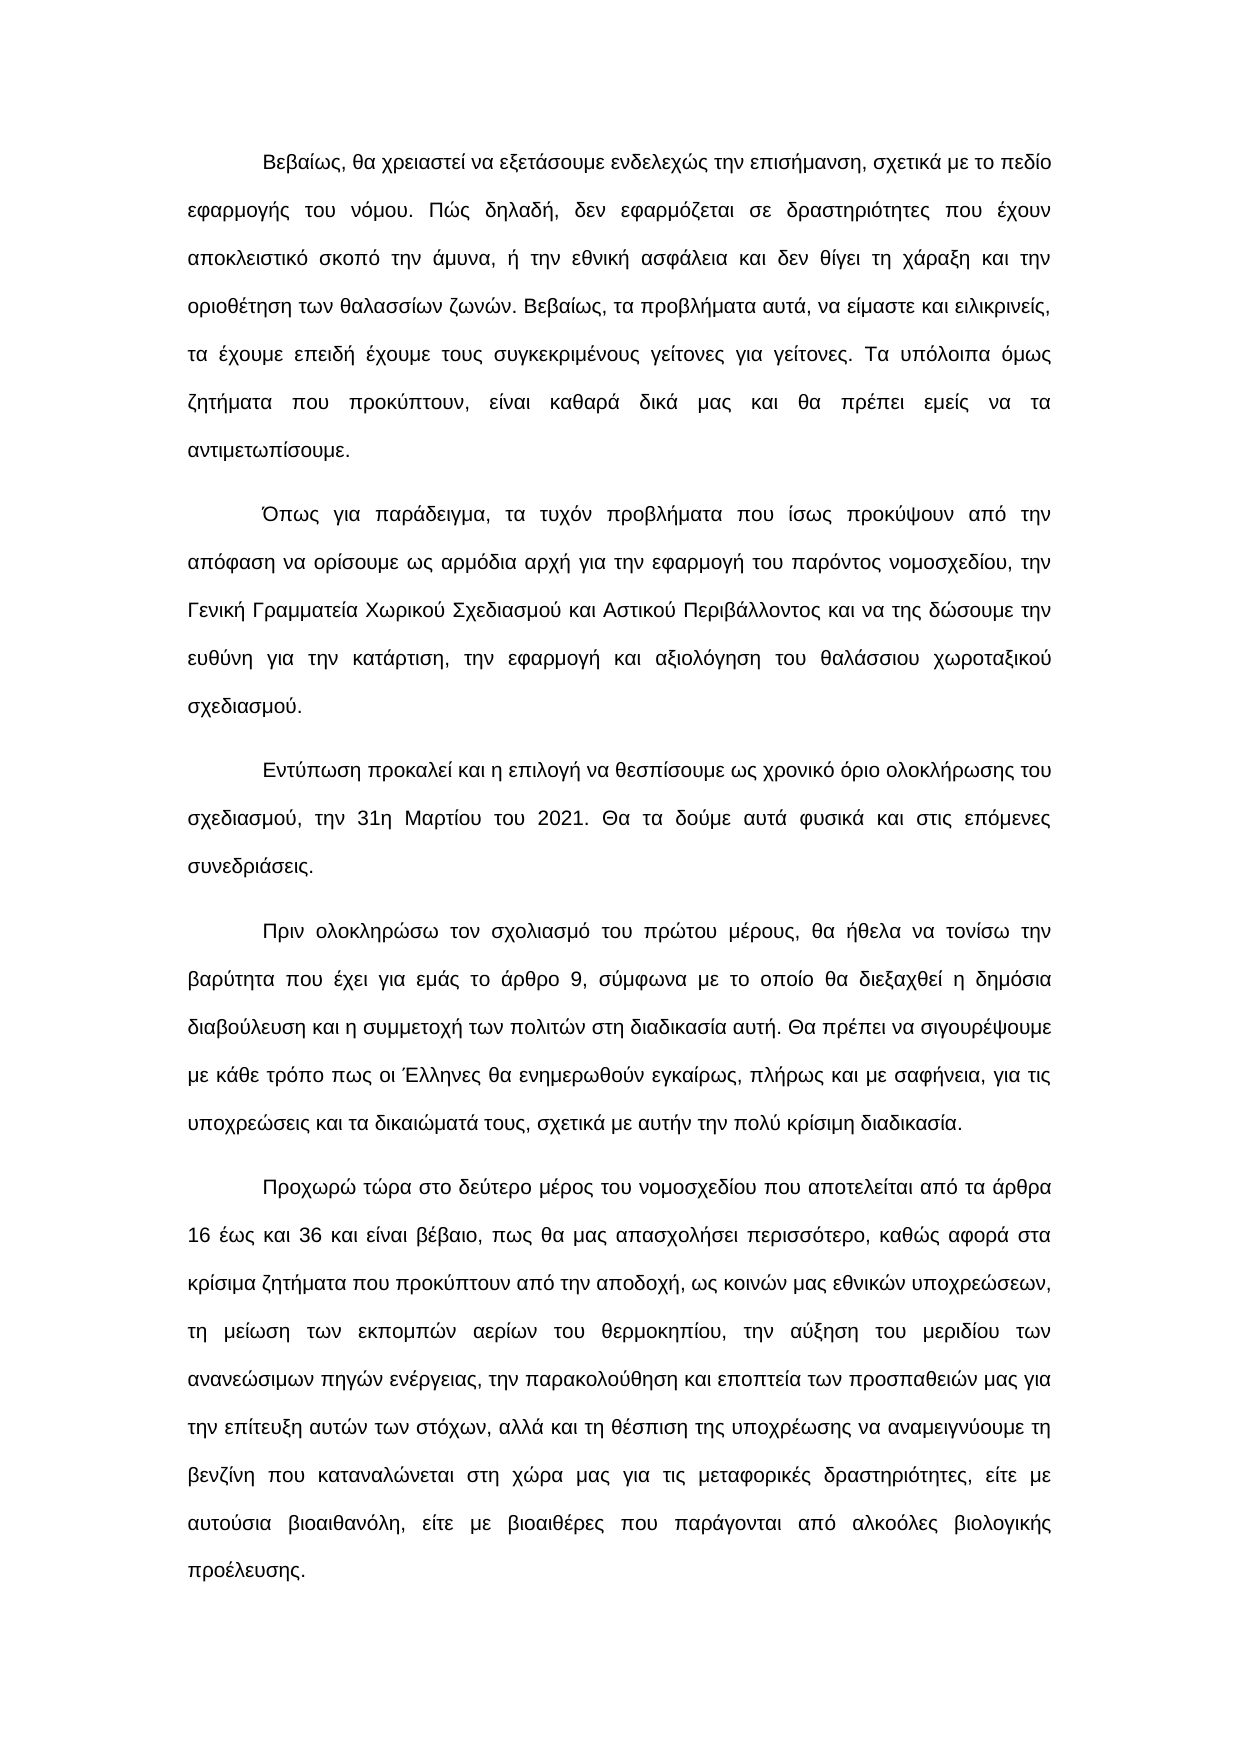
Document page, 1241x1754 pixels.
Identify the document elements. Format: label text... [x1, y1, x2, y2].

text Βεβαίως, θα χρειαστεί να εξετάσουμε ενδελεχώς την επισήμανση, σχετικά με το πεδίο εφαρμογής του νόμου. Πώς δηλαδή, δεν εφαρμόζεται σε δραστηριότητες που έχουν αποκλειστικό σκοπό την άμυνα, ή την εθνική ασφάλεια και δεν θίγει τη χάραξη και την οριοθέτηση των θαλασσίων ζωνών. Βεβαίως, τα προβλήματα αυτά, να είμαστε και ειλικρινείς, τα έχουμε επειδή έχουμε τους συγκεκριμένους γείτονες για γείτονες. Τα υπόλοιπα όμως ζητήματα που προκύπτουν, είναι καθαρά δικά μας και θα πρέπει εμείς να τα αντιμετωπίσουμε. [187, 150, 1053, 461]
text Προχωρώ τώρα στο δεύτερο μέρος του νομοσχεδίου που αποτελείται από τα άρθρα 16 έως και 36 και είναι βέβαιο, πως θα μας απασχολήσει περισσότερο, καθώς αφορά στα κρίσιμα ζητήματα που προκύπτουν από την αποδοχή, ως κοινών μας εθνικών υποχρεώσεων, τη μείωση των εκπομπών αερίων του θερμοκηπίου, την αύξηση του μεριδίου των ανανεώσιμων πηγών ενέργειας, την παρακολούθηση και εποπτεία των προσπαθειών μας για την επίτευξη αυτών των στόχων, αλλά και τη θέσπιση της υποχρέωσης να αναμειγνύουμε τη βενζίνη που καταναλώνεται στη χώρα μας για τις μεταφορικές δραστηριότητες, είτε με αυτούσια βιοαιθανόλη, είτε με βιοαιθέρες που παράγονται από αλκοόλες βιολογικής προέλευσης. [187, 1175, 1053, 1582]
text Εντύπωση προκαλεί και η επιλογή να θεσπίσουμε ως χρονικό όριο ολοκλήρωσης του σχεδιασμού, την 31η Μαρτίου του 2021. Θα τα δούμε αυτά φυσικά και στις επόμενες συνεδριάσεις. [187, 758, 1053, 878]
text Πριν ολοκληρώσω τον σχολιασμό του πρώτου μέρους, θα ήθελα να τονίσω την βαρύτητα που έχει για εμάς το άρθρο 9, σύμφωνα με το οποίο θα διεξαχθεί η δημόσια διαβούλευση και η συμμετοχή των πολιτών στη διαδικασία αυτή. Θα πρέπει να σιγουρέψουμε με κάθε τρόπο πως οι Έλληνες θα ενημερωθούν εγκαίρως, πλήρως και με σαφήνεια, για τις υποχρεώσεις και τα δικαιώματά τους, σχετικά με αυτήν την πολύ κρίσιμη διαδικασία. [187, 919, 1053, 1134]
text Όπως για παράδειγμα, τα τυχόν προβλήματα που ίσως προκύψουν από την απόφαση να ορίσουμε ως αρμόδια αρχή για την εφαρμογή του παρόντος νομοσχεδίου, την Γενική Γραμματεία Χωρικού Σχεδιασμού και Αστικού Περιβάλλοντος και να της δώσουμε την ευθύνη για την κατάρτιση, την εφαρμογή και αξιολόγηση του θαλάσσιου χωροταξικού σχεδιασμού. [187, 502, 1053, 718]
